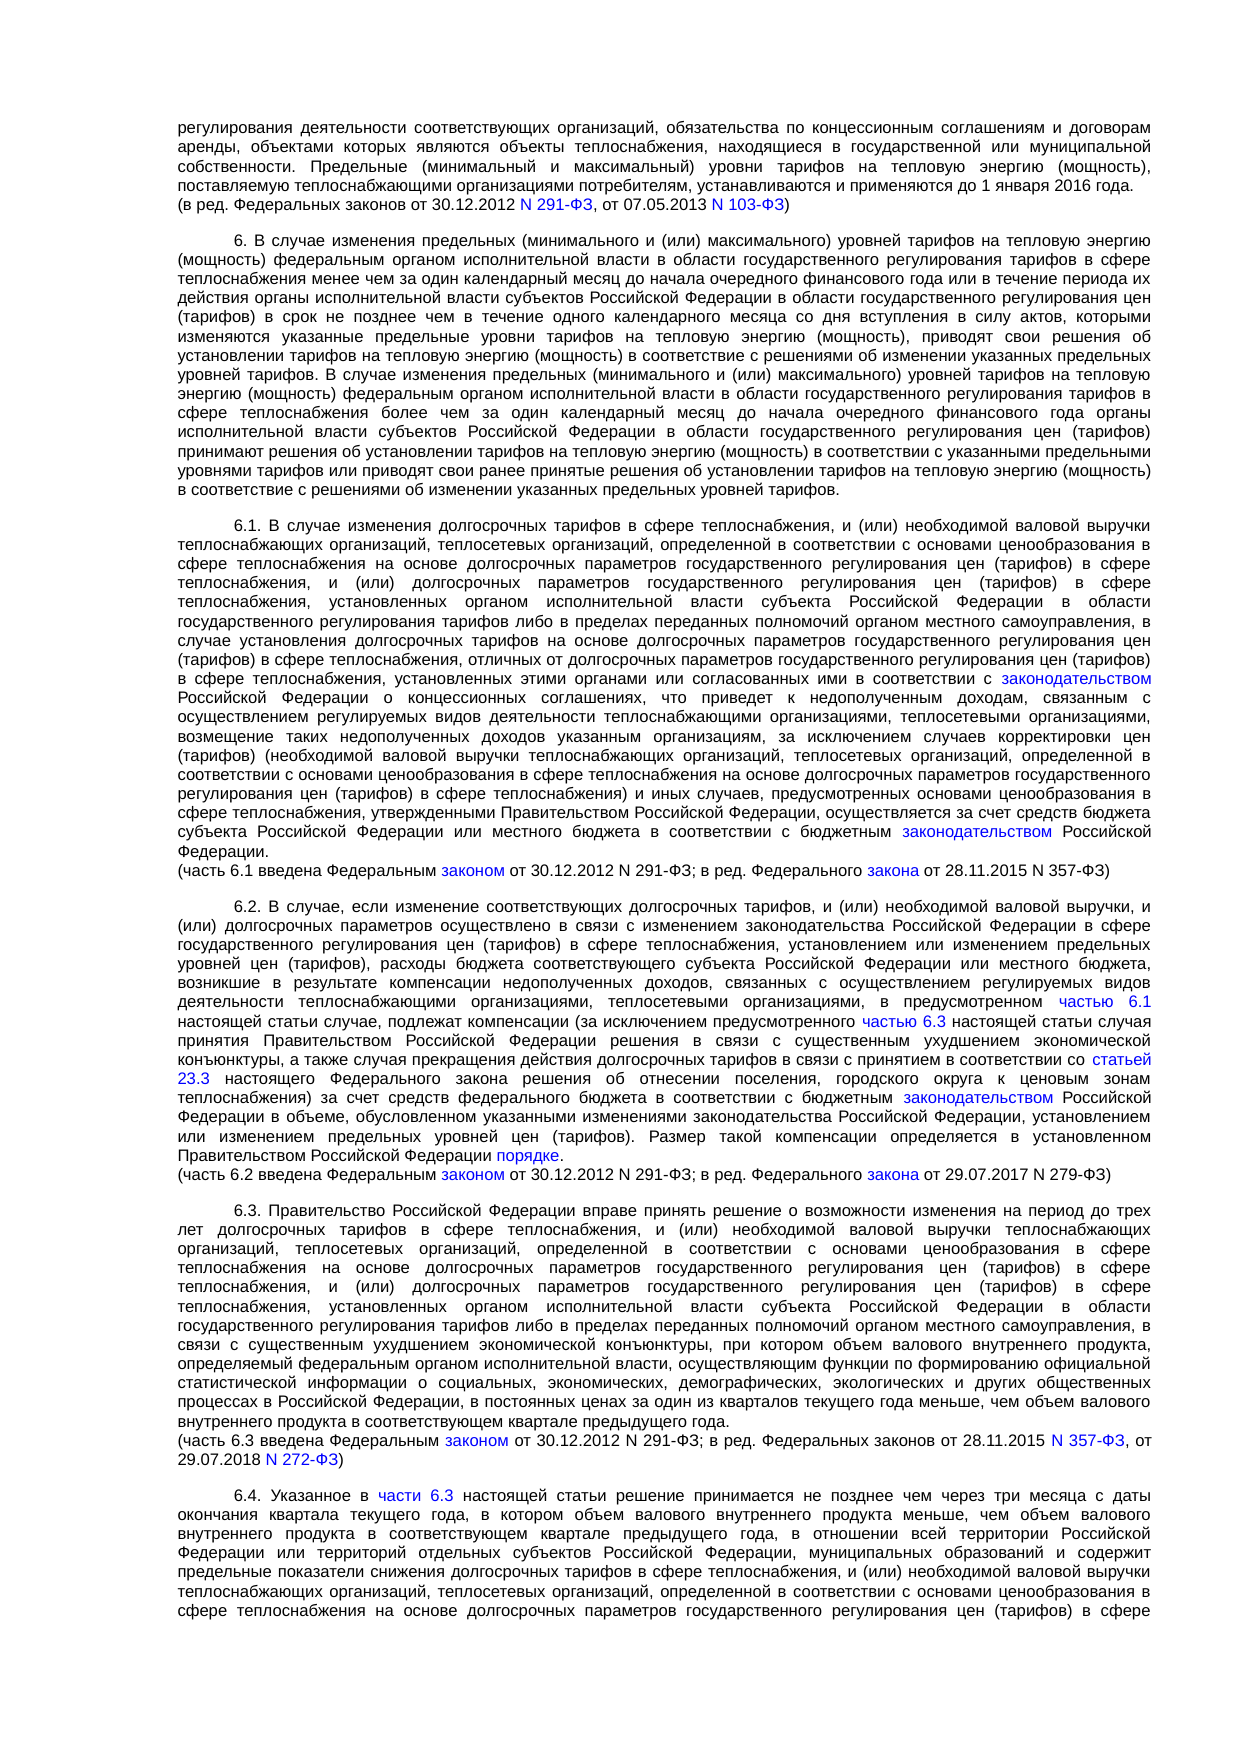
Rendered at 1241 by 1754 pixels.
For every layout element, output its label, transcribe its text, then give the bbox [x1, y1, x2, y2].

text (в ред. Федеральных законов от 30.12.2012 N 291-ФЗ, от 07.05.2013 N 103-ФЗ) [177, 195, 1152, 214]
text (часть 6.1 введена Федеральным законом от 30.12.2012 N 291-ФЗ; в ред. Федерального закона от 28.11.2015 N 357-ФЗ) [177, 861, 1152, 880]
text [177, 1486, 1152, 1620]
text (часть 6.3 введена Федеральным законом от 30.12.2012 N 291-ФЗ; в ред. Федеральных законов от 28.11.2015 N 357-ФЗ, от 29.07.2018 N 272-ФЗ) [177, 1431, 1152, 1469]
text (часть 6.2 введена Федеральным законом от 30.12.2012 N 291-ФЗ; в ред. Федерального закона от 29.07.2017 N 279-ФЗ) [177, 1165, 1152, 1184]
text 6.2. В случае, если изменение соответствующих долгосрочных тарифов, и (или) необходимой валовой выручки, и (или) долгосрочных параметров осуществлено в связи с изменением законодательства Российской Федерации в сфере государственного регулирования цен (тарифов) в сфере теплоснабжения, установлением или изменением предельных уровней цен (тарифов), расходы бюджета соответствующего субъекта Российской Федерации или местного бюджета, возникшие в результате компенсации недополученных доходов, связанных с осуществлением регулируемых видов деятельности теплоснабжающими организациями, теплосетевыми организациями, в предусмотренном частью 6.1 настоящей статьи случае, подлежат компенсации (за исключением предусмотренного частью 6.3 настоящей статьи случая принятия Правительством Российской Федерации решения в связи с существенным ухудшением экономической конъюнктуры, а также случая прекращения действия долгосрочных тарифов в связи с принятием в соответствии со статьей 23.3 настоящего Федерального закона решения об отнесении поселения, городского округа к ценовым зонам теплоснабжения) за счет средств федерального бюджета в соответствии с бюджетным законодательством Российской Федерации в объеме, обусловленном указанными изменениями законодательства Российской Федерации, установлением или изменением предельных уровней цен (тарифов). Размер такой компенсации определяется в установленном Правительством Российской Федерации порядке. [177, 896, 1152, 1165]
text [177, 118, 1152, 195]
text 6.3. Правительство Российской Федерации вправе принять решение о возможности изменения на период до трех лет долгосрочных тарифов в сфере теплоснабжения, и (или) необходимой валовой выручки теплоснабжающих организаций, теплосетевых организаций, определенной в соответствии с основами ценообразования в сфере теплоснабжения на основе долгосрочных параметров государственного регулирования цен (тарифов) в сфере теплоснабжения, и (или) долгосрочных параметров государственного регулирования цен (тарифов) в сфере теплоснабжения, установленных органом исполнительной власти субъекта Российской Федерации в области государственного регулирования тарифов либо в пределах переданных полномочий органом местного самоуправления, в связи с существенным ухудшением экономической конъюнктуры, при котором объем валового внутреннего продукта, определяемый федеральным органом исполнительной власти, осуществляющим функции по формированию официальной статистической информации о социальных, экономических, демографических, экологических и других общественных процессах в Российской Федерации, в постоянных ценах за один из кварталов текущего года меньше, чем объем валового внутреннего продукта в соответствующем квартале предыдущего года. [177, 1201, 1152, 1431]
text 6. В случае изменения предельных (минимального и (или) максимального) уровней тарифов на тепловую энергию (мощность) федеральным органом исполнительной власти в области государственного регулирования тарифов в сфере теплоснабжения менее чем за один календарный месяц до начала очередного финансового года или в течение периода их действия органы исполнительной власти субъектов Российской Федерации в области государственного регулирования цен (тарифов) в срок не позднее чем в течение одного календарного месяца со дня вступления в силу актов, которыми изменяются указанные предельные уровни тарифов на тепловую энергию (мощность), приводят свои решения об установлении тарифов на тепловую энергию (мощность) в соответствие с решениями об изменении указанных предельных уровней тарифов. В случае изменения предельных (минимального и (или) максимального) уровней тарифов на тепловую энергию (мощность) федеральным органом исполнительной власти в области государственного регулирования тарифов в сфере теплоснабжения более чем за один календарный месяц до начала очередного финансового года органы исполнительной власти субъектов Российской Федерации в области государственного регулирования цен (тарифов) принимают решения об установлении тарифов на тепловую энергию (мощность) в соответствии с указанными предельными уровнями тарифов или приводят свои ранее принятые решения об установлении тарифов на тепловую энергию (мощность) в соответствие с решениями об изменении указанных предельных уровней тарифов. [177, 231, 1152, 499]
text 6.1. В случае изменения долгосрочных тарифов в сфере теплоснабжения, и (или) необходимой валовой выручки теплоснабжающих организаций, теплосетевых организаций, определенной в соответствии с основами ценообразования в сфере теплоснабжения на основе долгосрочных параметров государственного регулирования цен (тарифов) в сфере теплоснабжения, и (или) долгосрочных параметров государственного регулирования цен (тарифов) в сфере теплоснабжения, установленных органом исполнительной власти субъекта Российской Федерации в области государственного регулирования тарифов либо в пределах переданных полномочий органом местного самоуправления, в случае установления долгосрочных тарифов на основе долгосрочных параметров государственного регулирования цен (тарифов) в сфере теплоснабжения, отличных от долгосрочных параметров государственного регулирования цен (тарифов) в сфере теплоснабжения, установленных этими органами или согласованных ими в соответствии с законодательством Российской Федерации о концессионных соглашениях, что приведет к недополученным доходам, связанным с осуществлением регулируемых видов деятельности теплоснабжающими организациями, теплосетевыми организациями, возмещение таких недополученных доходов указанным организациям, за исключением случаев корректировки цен (тарифов) (необходимой валовой выручки теплоснабжающих организаций, теплосетевых организаций, определенной в соответствии с основами ценообразования в сфере теплоснабжения на основе долгосрочных параметров государственного регулирования цен (тарифов) в сфере теплоснабжения) и иных случаев, предусмотренных основами ценообразования в сфере теплоснабжения, утвержденными Правительством Российской Федерации, осуществляется за счет средств бюджета субъекта Российской Федерации или местного бюджета в соответствии с бюджетным законодательством Российской Федерации. [177, 516, 1152, 861]
